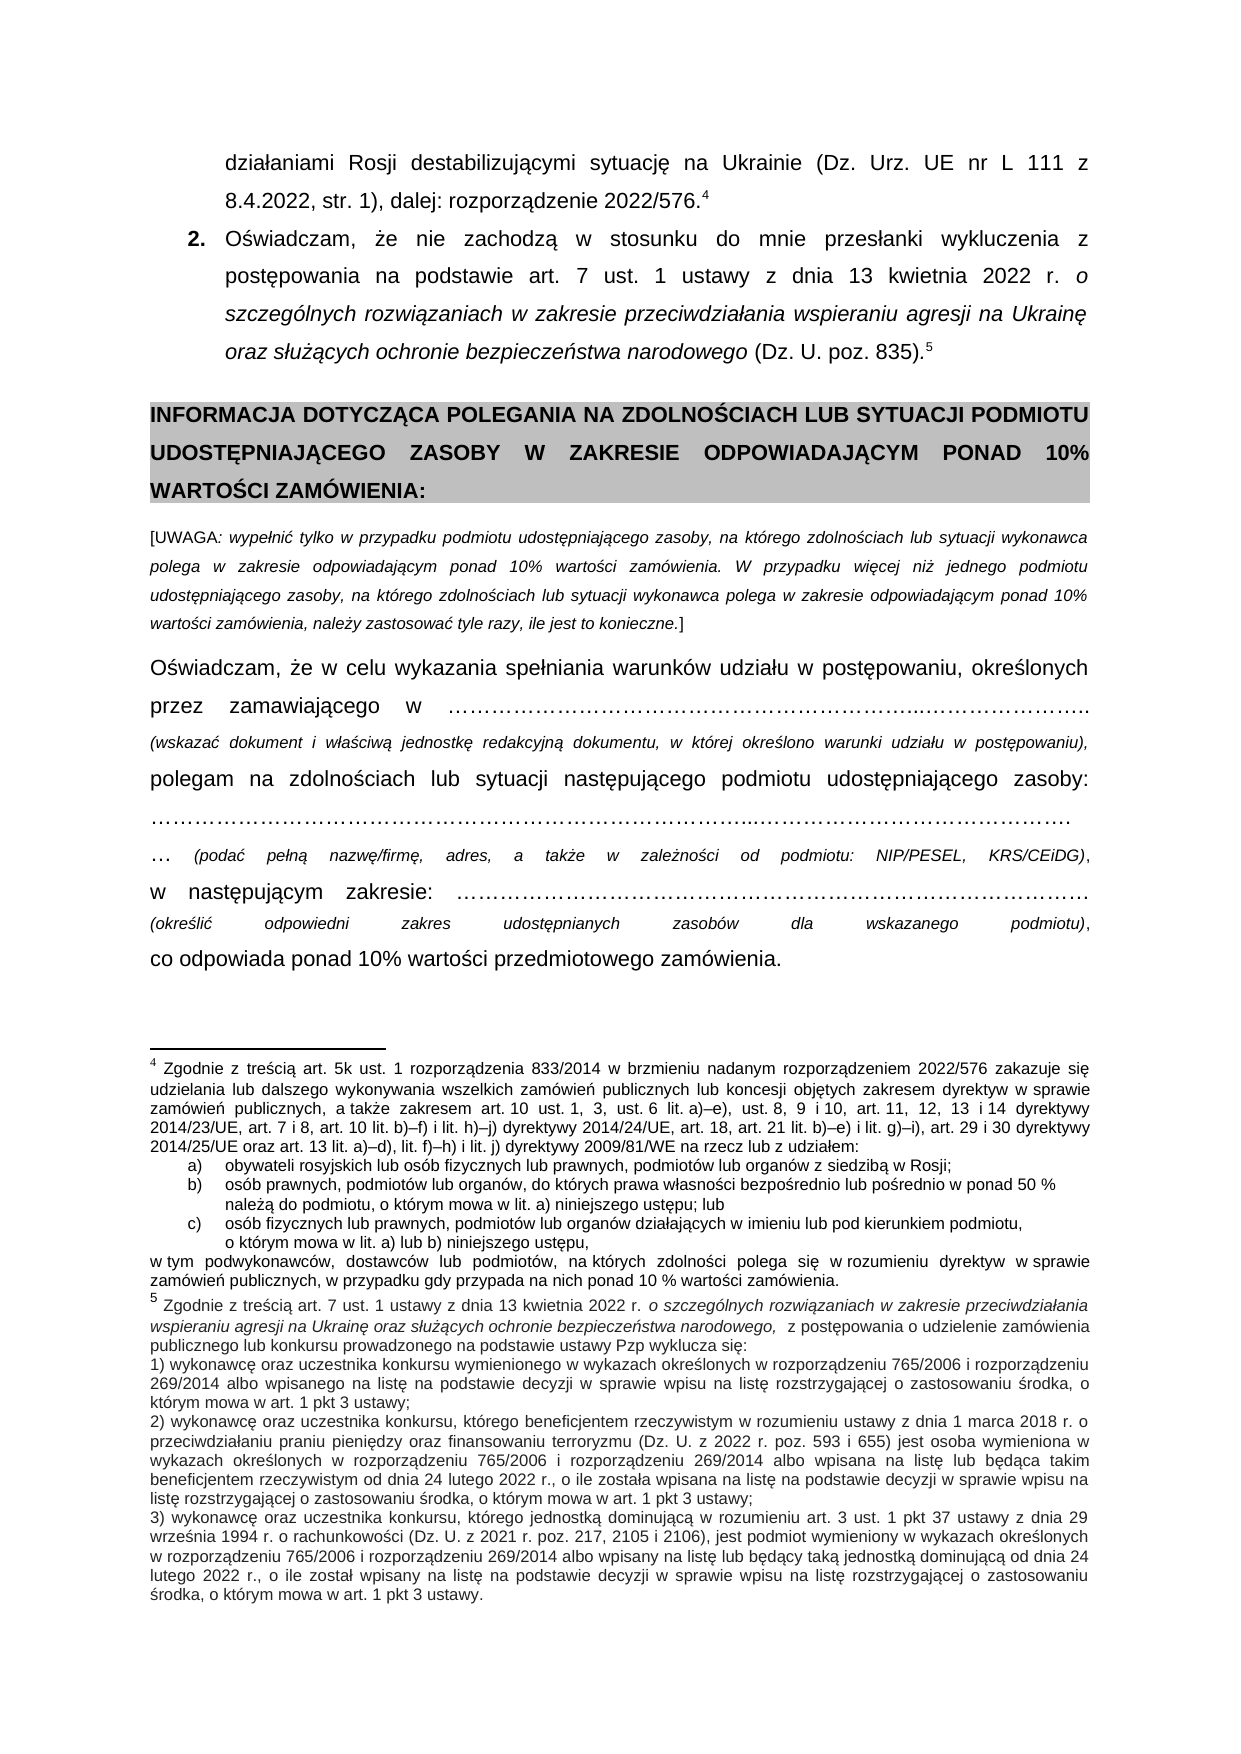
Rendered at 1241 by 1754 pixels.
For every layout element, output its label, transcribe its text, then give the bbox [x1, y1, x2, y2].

text INFORMACJA DOTYCZĄCA POLEGANIA NA ZDOLNOŚCIACH LUB SYTUACJI PODMIOTU UDOSTĘPNIAJĄCEGO ZASOBY W ZAKRESIE ODPOWIADAJĄCYM PONAD 10% WARTOŚCI ZAMÓWIENIA: [150, 402, 1090, 503]
list Oświadczam, że nie zachodzą w stosunku do mnie przesłanki wykluczenia z postępowania na podstawie art. 7 ust. 1 ustawy z dnia 13 kwietnia 2022 r. o szczególnych rozwiązaniach w zakresie przeciwdziałania wspieraniu agresji na Ukrainę oraz służących ochronie bezpieczeństwa narodowego (Dz. U. poz. 835). [187, 226, 1090, 364]
text Oświadczam, że w celu wykazania spełniania warunków udziału w postępowaniu, określonych przez zamawiającego w ………………………………………………………...………………….. (wskazać dokument i właściwą jednostkę redakcyjną dokumentu, w której określono warunki udziału w postępowaniu), polegam na zdolnościach lub sytuacji następującego podmiotu udostępniającego zasoby: ………………………………………………………………………...…………………………………….… (podać pełną nazwę/firmę, adres, a także w zależności od podmiotu: NIP/PESEL, KRS/CEiDG), w następującym zakresie: …………………………………………………………………………… (określić odpowiedni zakres udostępnianych zasobów dla wskazanego podmiotu), co odpowiada ponad 10% wartości przedmiotowego zamówienia. [150, 655, 1090, 971]
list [187, 150, 1090, 213]
text [UWAGA: wypełnić tylko w przypadku podmiotu udostępniającego zasoby, na którego zdolnościach lub sytuacji wykonawca polega w zakresie odpowiadającym ponad 10% wartości zamówienia. W przypadku więcej niż jednego podmiotu udostępniającego zasoby, na którego zdolnościach lub sytuacji wykonawca polega w zakresie odpowiadającym ponad 10% wartości zamówienia, należy zastosować tyle razy, ile jest to konieczne.] [150, 528, 1090, 633]
